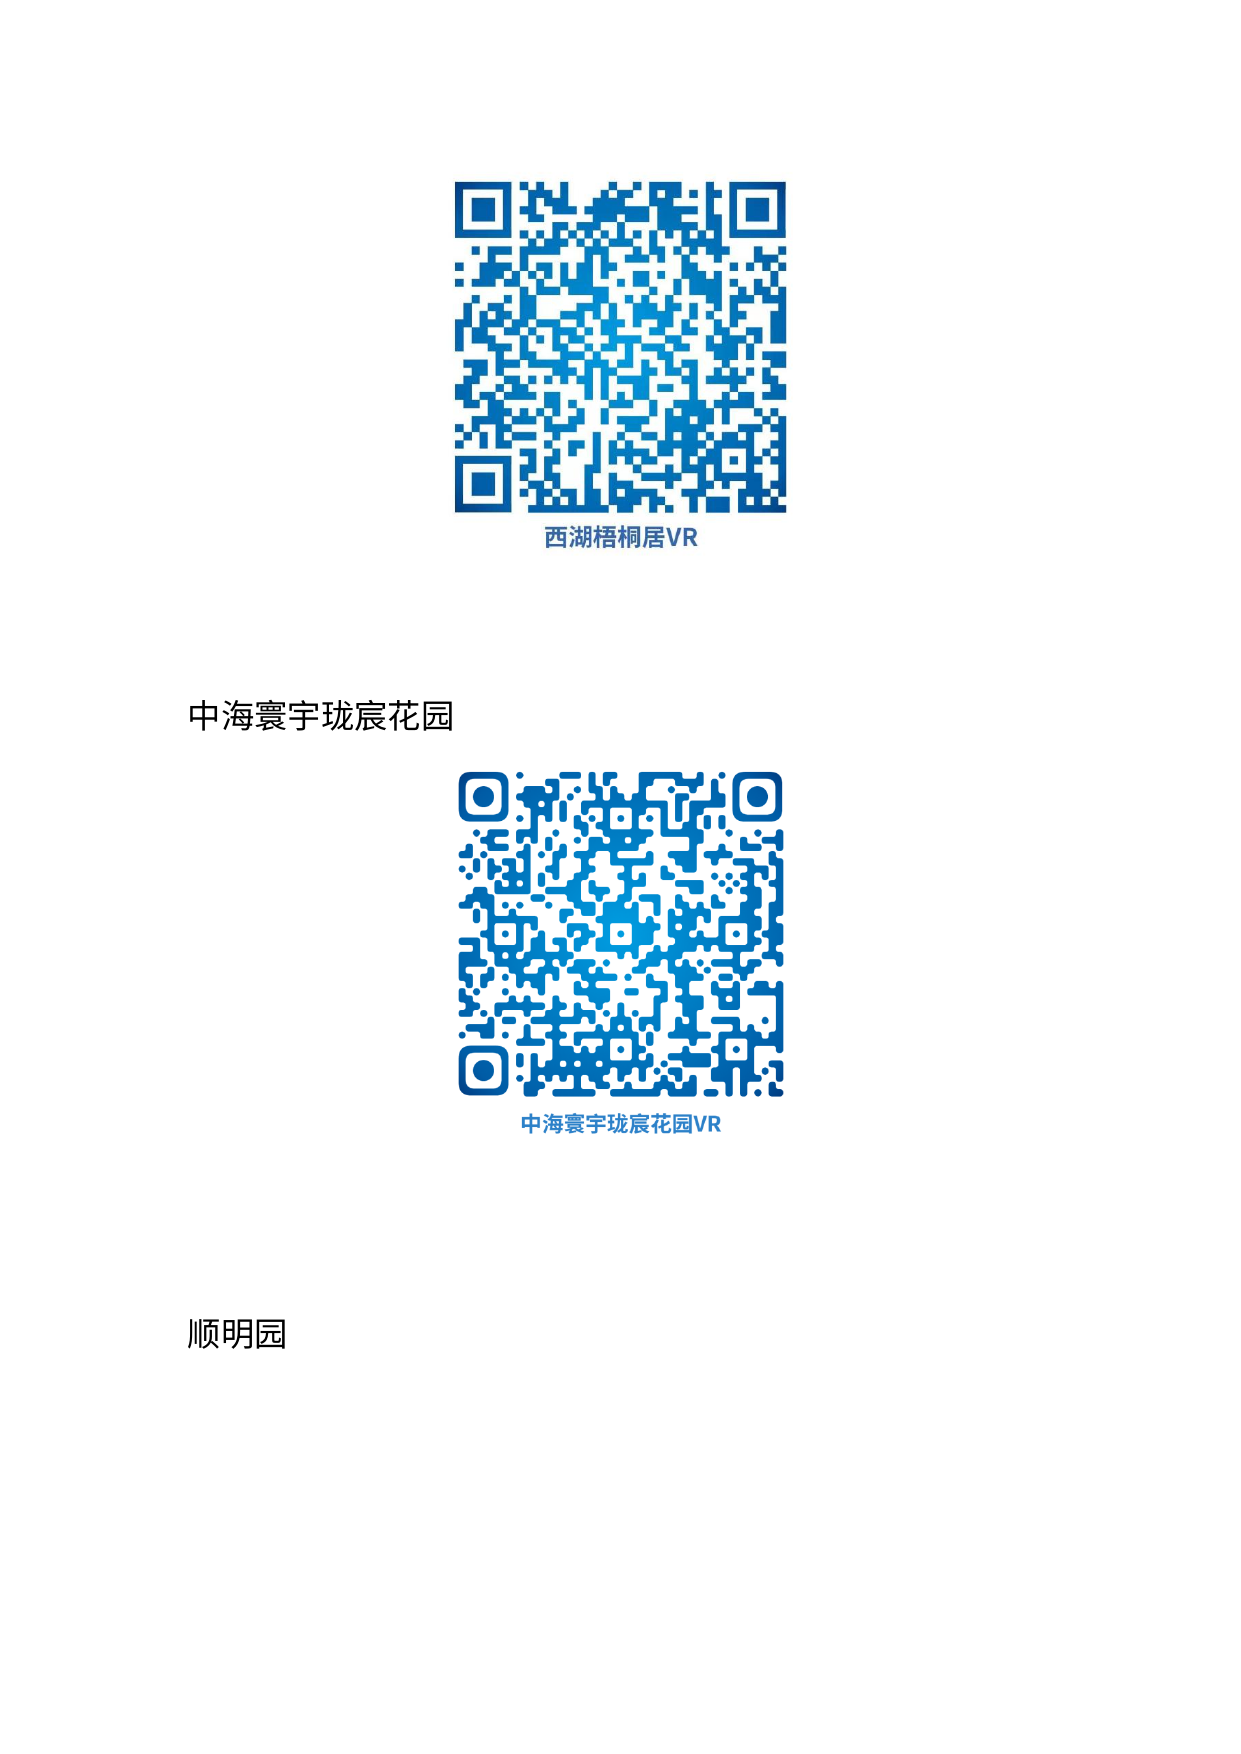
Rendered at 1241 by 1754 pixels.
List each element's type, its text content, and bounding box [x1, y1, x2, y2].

text 中海寰宇珑宸花园 [187, 682, 1053, 747]
picture [420, 162, 820, 562]
picture [420, 747, 820, 1147]
text 顺明园 [187, 1299, 1053, 1364]
